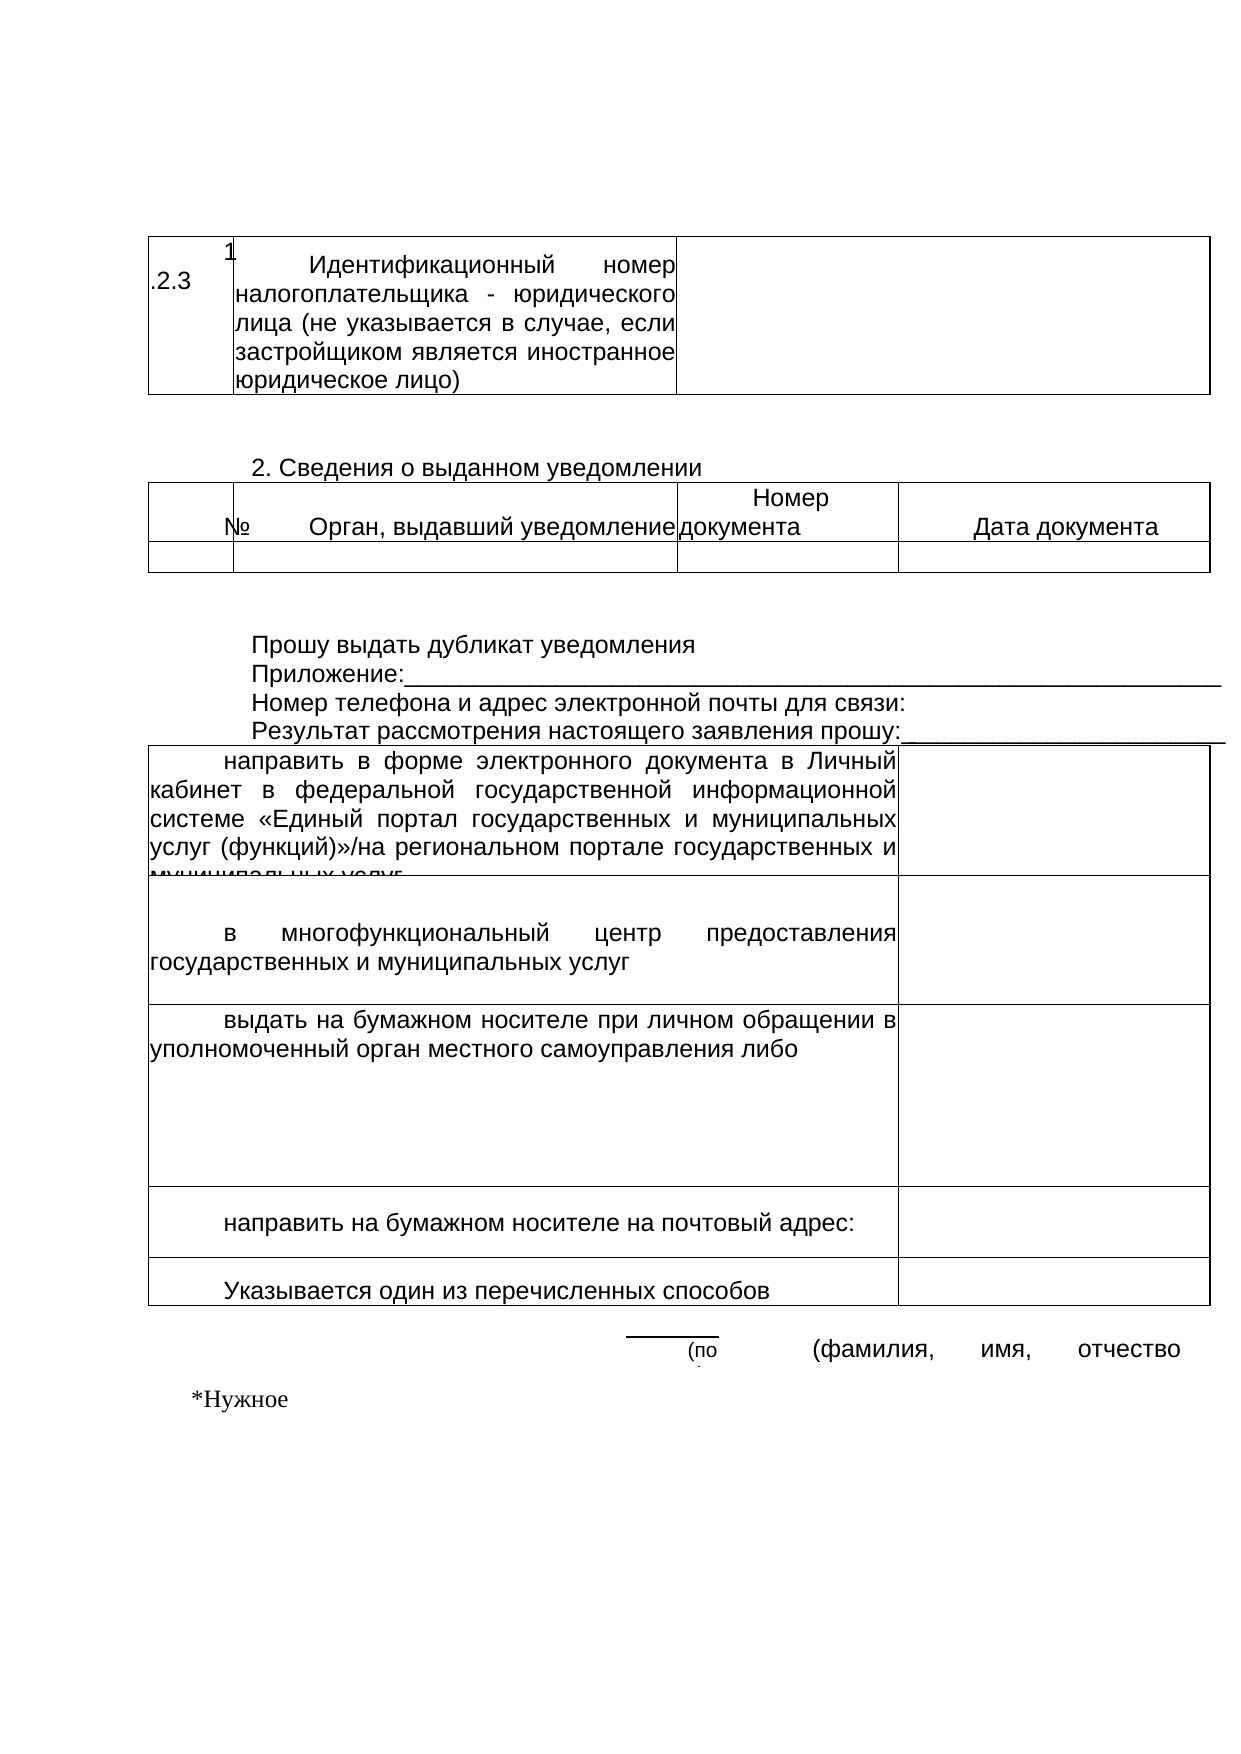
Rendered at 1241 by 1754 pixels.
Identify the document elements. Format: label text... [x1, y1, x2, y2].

table_header № [149, 483, 233, 541]
table_header Дата документа [899, 483, 1209, 541]
table_cell [899, 876, 1209, 1004]
text Прошу выдать дубликат уведомления [177, 630, 1181, 659]
text Результат рассмотрения настоящего заявления прошу: [177, 716, 1181, 745]
table_cell [149, 542, 233, 572]
table_cell направить на бумажном носителе на почтовый адрес: [149, 1187, 898, 1257]
text Приложение: [177, 659, 1181, 688]
table_cell [677, 237, 1209, 394]
text Номер телефона и адрес электронной почты для связи: [177, 688, 1181, 716]
table_cell [899, 1187, 1209, 1257]
table_header направить в форме электронного документа в Личный кабинет в федеральной государственной информационной системе «Единый портал государственных и муниципальных услуг (функций)»/на региональном портале государственных и муниципальных услуг [149, 746, 898, 874]
text (фамилия, имя, отчество [177, 1334, 1181, 1389]
table_cell [678, 542, 898, 572]
table_cell 1.2.3 [149, 237, 233, 394]
table_cell Указывается один из перечисленных способов [149, 1258, 898, 1304]
table_cell выдать на бумажном носителе при личном обращении в уполномоченный орган местного самоуправления либо [149, 1005, 898, 1186]
table_cell Идентификационный номер налогоплательщика - юридического лица (не указывается в случае, если застройщиком является иностранное юридическое лицо) [234, 237, 676, 394]
table_cell [899, 1005, 1209, 1186]
table_header Орган, выдавший уведомление [234, 483, 677, 541]
table_header [899, 746, 1209, 874]
text 2. Сведения о выданном уведомлении [177, 453, 1181, 482]
table_cell [899, 1258, 1209, 1304]
table_cell [234, 542, 677, 572]
table_cell в многофункциональный центр предоставления государственных и муниципальных услуг [149, 876, 898, 1004]
table_cell [899, 542, 1209, 572]
table_header Номер документа [678, 483, 898, 541]
